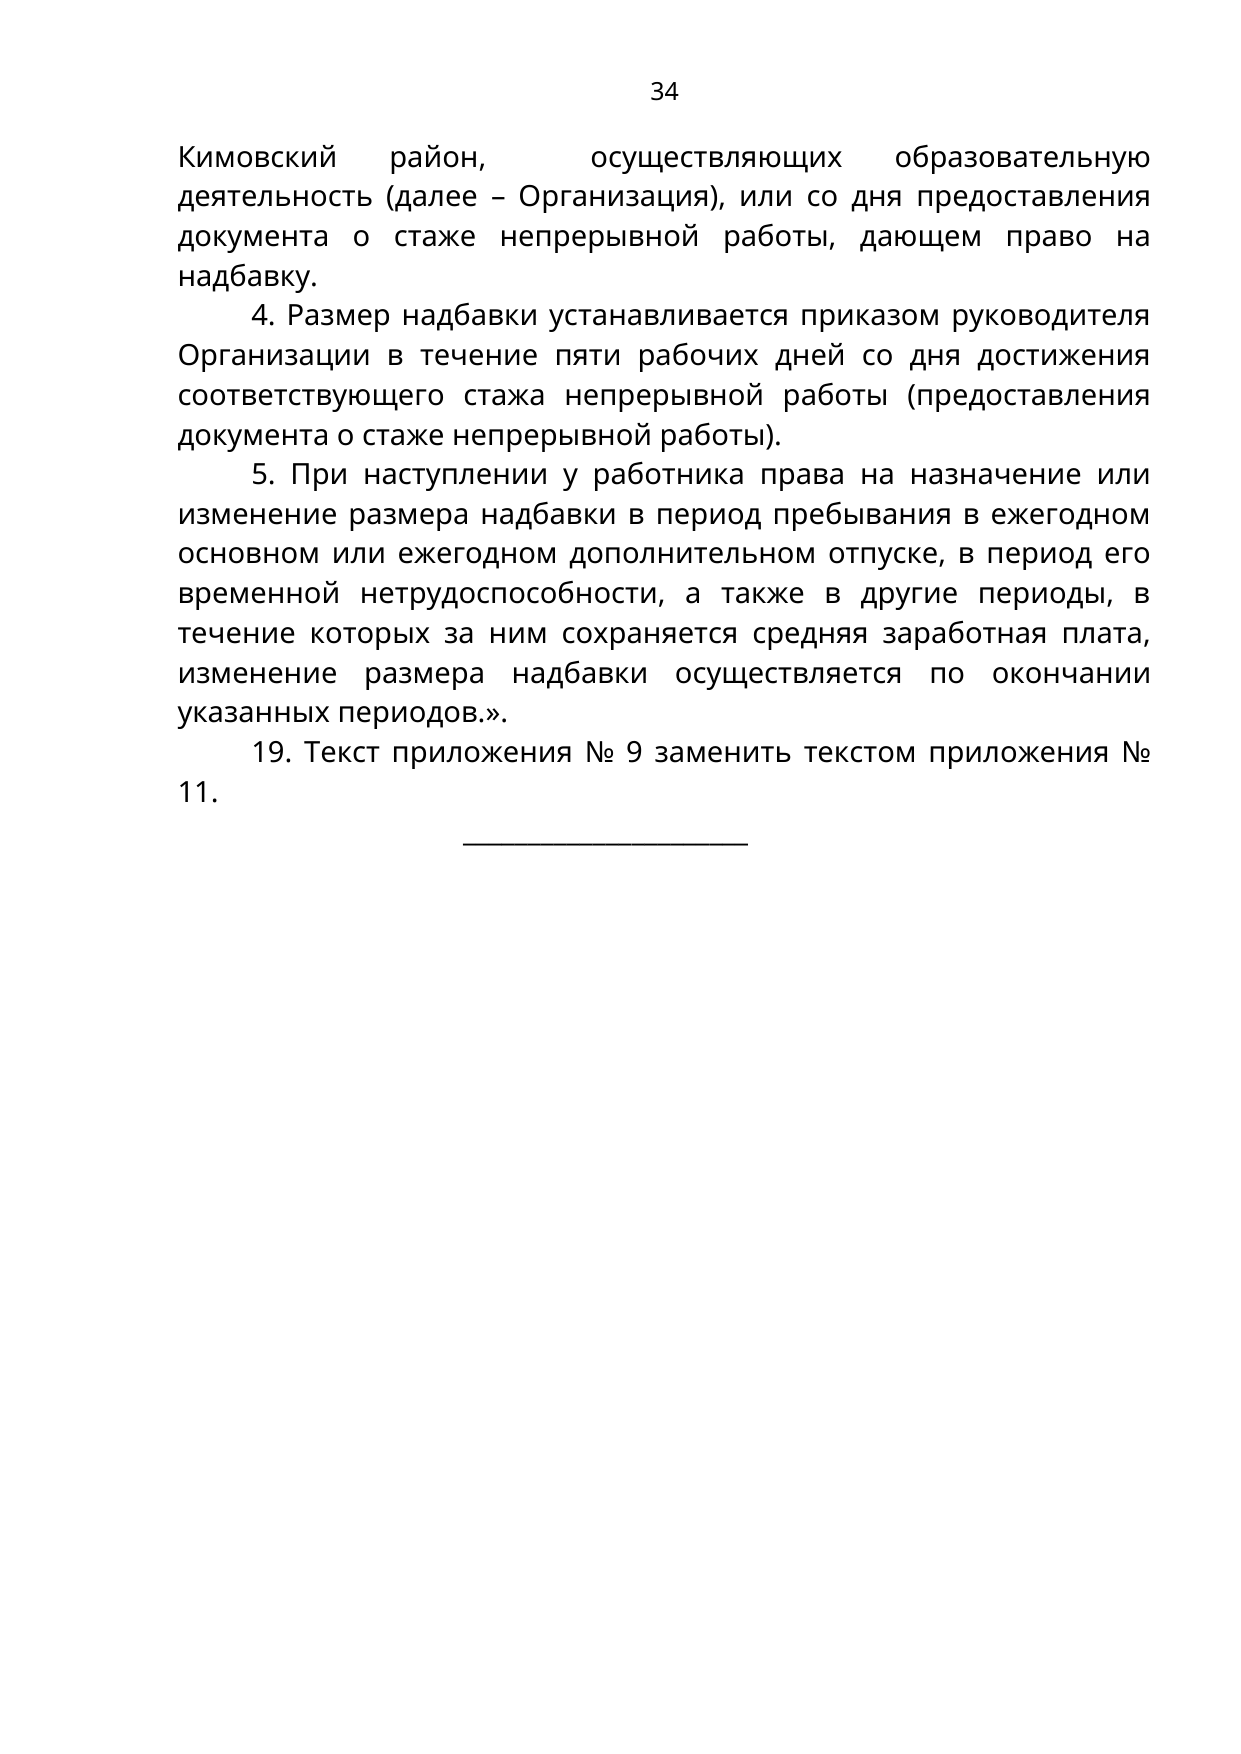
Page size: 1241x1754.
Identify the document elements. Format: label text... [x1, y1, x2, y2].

text ______________________ [177, 811, 1152, 850]
text 4. Размер надбавки устанавливается приказом руководителя Организации в течение пяти рабочих дней со дня достижения соответствующего стажа непрерывной работы (предоставления документа о стаже непрерывной работы). [177, 295, 1152, 453]
text 19. Текст приложения № 9 заменить текстом приложения № 11. [177, 731, 1152, 811]
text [177, 136, 1152, 295]
text 5. При наступлении у работника права на назначение или изменение размера надбавки в период пребывания в ежегодном основном или ежегодном дополнительном отпуске, в период его временной нетрудоспособности, а также в другие периоды, в течение которых за ним сохраняется средняя заработная плата, изменение размера надбавки осуществляется по окончании указанных периодов.». [177, 453, 1152, 731]
